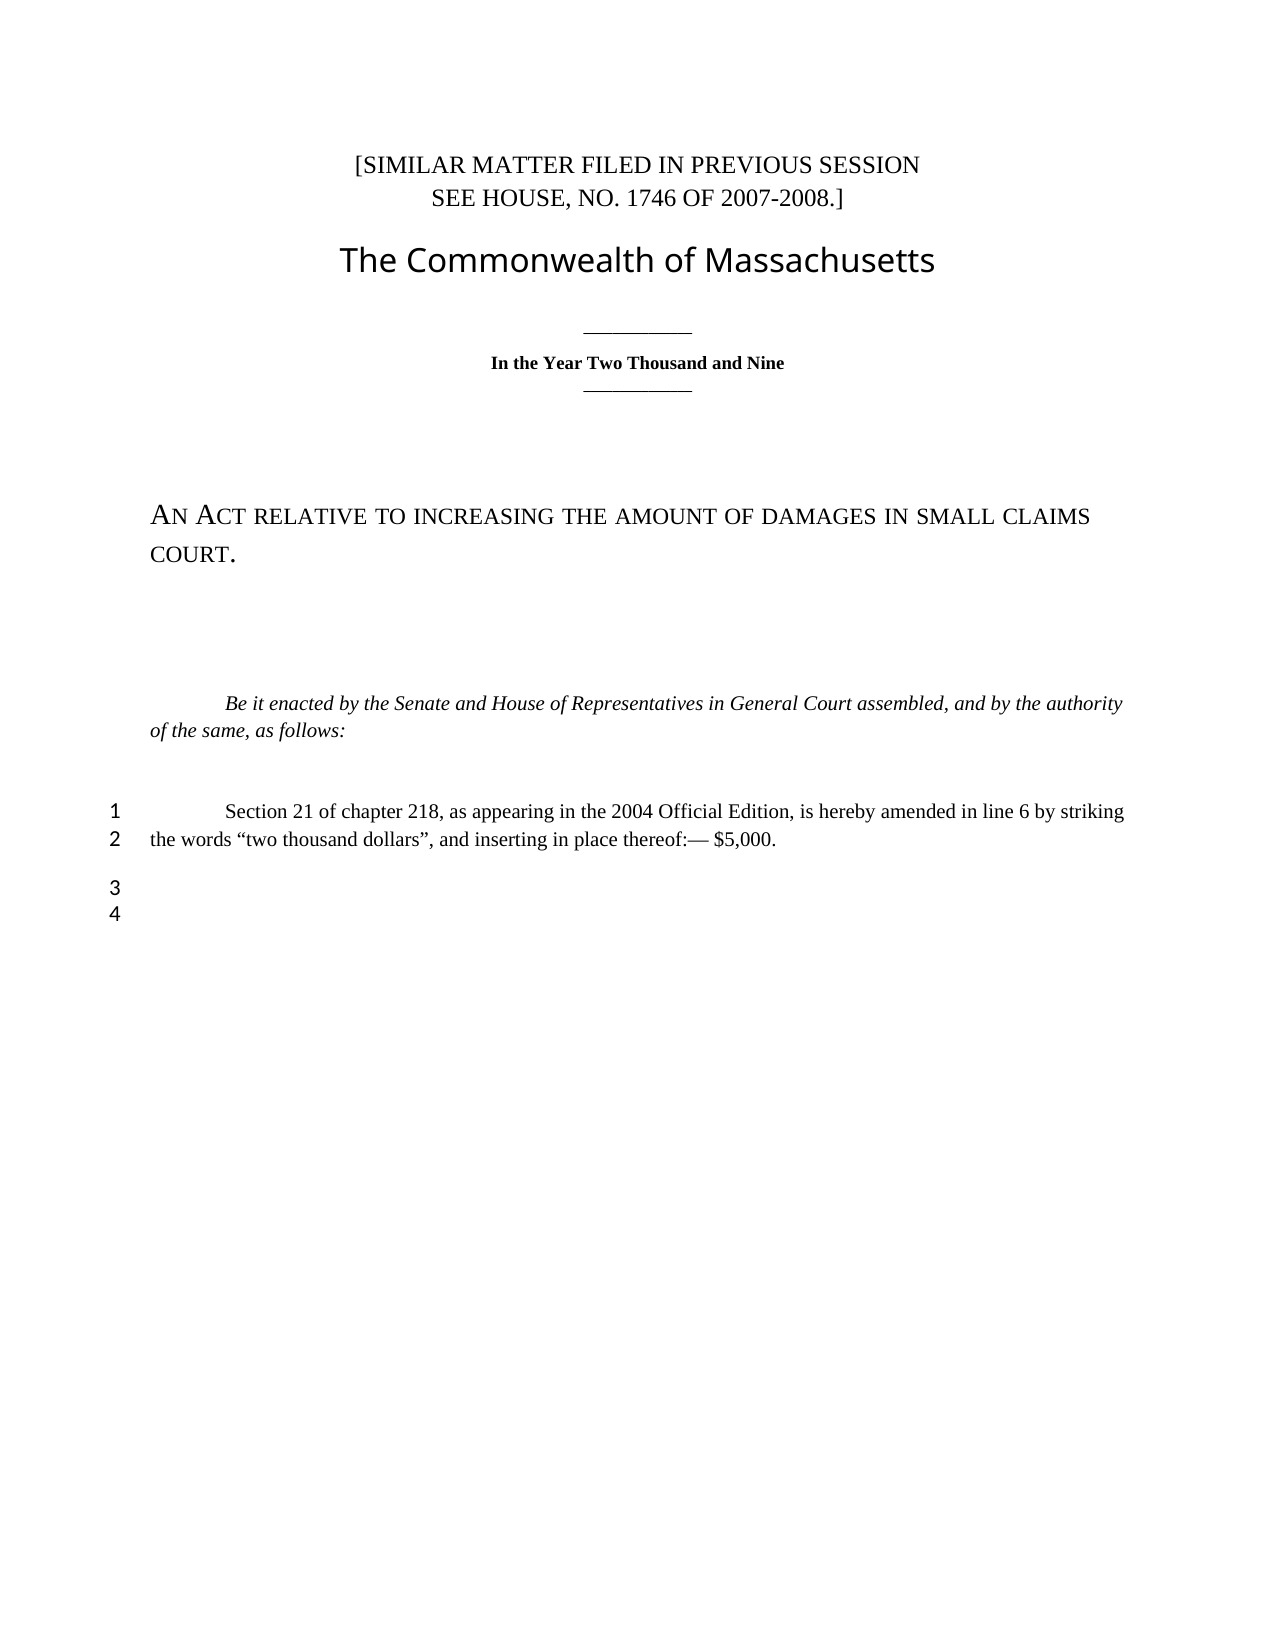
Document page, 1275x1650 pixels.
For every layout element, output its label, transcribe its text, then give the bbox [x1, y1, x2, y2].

text [SIMILAR MATTER FILED IN PREVIOUS SESSION SEE HOUSE, NO. 1746 OF 2007-2008.] [150, 150, 1125, 212]
text An Act relative to increasing the amount of damages in small claims court. [150, 497, 1125, 666]
text The Commonwealth of Massachusetts [150, 237, 1125, 314]
text Be it enacted by the Senate and House of Representatives in General Court assembled, and by the authority of the same, as follows: [150, 691, 1125, 774]
text _______________ [150, 377, 1125, 406]
text In the Year Two Thousand and Nine [150, 352, 1125, 374]
text Section 21 of chapter 218, as appearing in the 2004 Official Edition, is hereby amended in line 6 by striking the words “two thousand dollars”, and inserting in place thereof:— $5,000. [150, 799, 1125, 851]
text _______________ [150, 319, 1125, 348]
